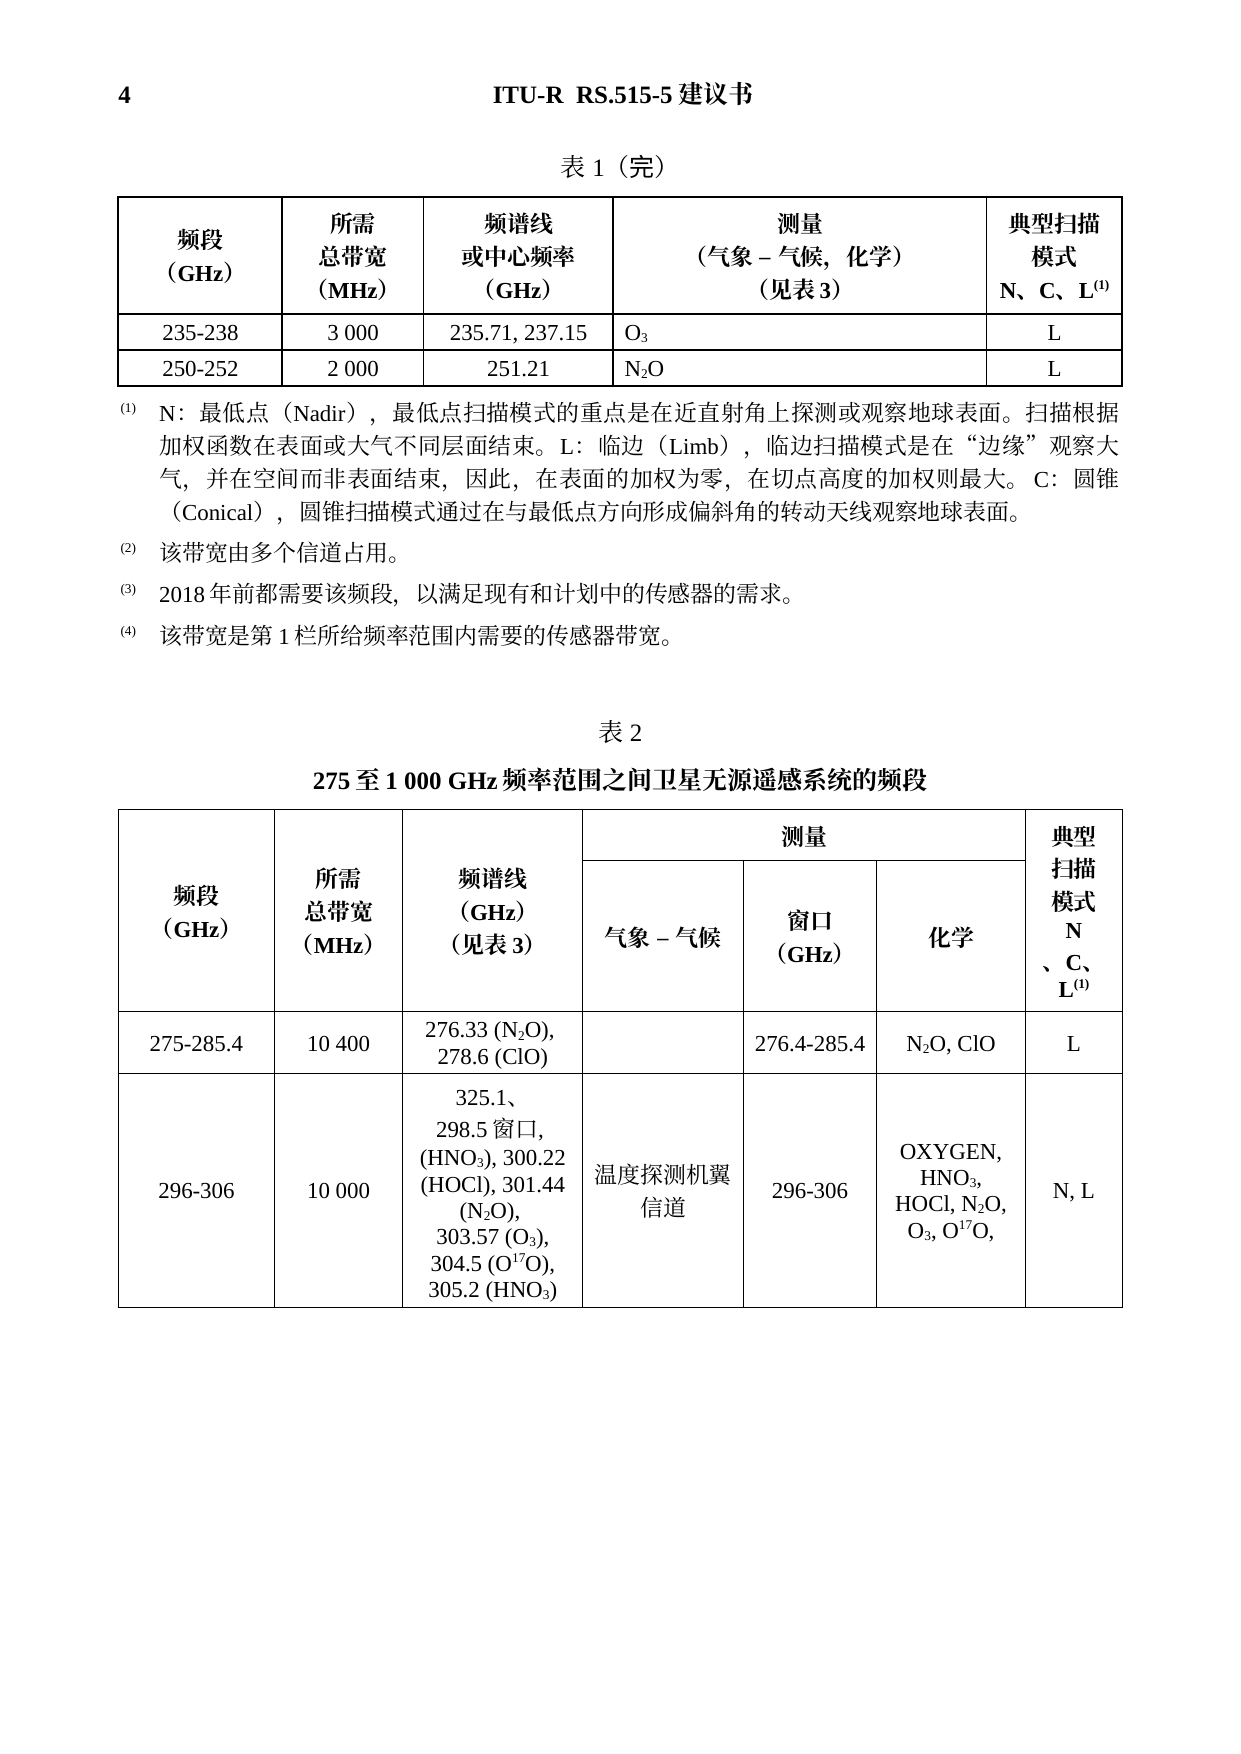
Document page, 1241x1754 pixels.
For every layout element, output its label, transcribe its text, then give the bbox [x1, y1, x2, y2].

table_header 频段 （GHz） [119, 198, 281, 313]
table_cell (1) N：最低点（Nadir），最低点扫描模式的重点是在近直射角上探测或观察地球表面。扫描根据加权函数在表面或大气不同层面结束。L：临边（Limb），临边扫描模式是在“边缘”观察大气，并在空间而非表面结束，因此，在表面的加权为零，在切点高度的加权则最大。C：圆锥（Conical），圆锥扫描模式通过在与最低点方向形成偏斜角的转动天线观察地球表面。 (2) 该带宽由多个信道占用。 (3) 2018年前都需要该频段，以满足现有和计划中的传感器的需求。 (4) 该带宽是第1栏所给频率范围内需要的传感器带宽。 [118, 387, 1122, 651]
table_header 频谱线 （GHz） （见表3） [403, 810, 582, 1011]
table_cell 235.71, 237.15 [424, 315, 612, 349]
table_cell 气象 – 气候 [583, 861, 743, 1011]
table_cell 276.33 (N2O), 278.6 (ClO) [403, 1012, 582, 1073]
table_cell 窗口 （GHz） [744, 861, 876, 1011]
table_cell 化学 [877, 861, 1025, 1011]
table_header 频段 （GHz） [119, 810, 274, 1011]
table_cell 235-238 [119, 315, 281, 349]
table_cell 296-306 [744, 1074, 876, 1307]
table_cell 3 000 [283, 315, 423, 349]
table_header 测量 [583, 810, 1025, 860]
table_cell 325.1、 298.5窗口, (HNO3), 300.22 (HOCl), 301.44 (N2O), 303.57 (O3), 304.5 (O17O), 305.2 (HNO3) [403, 1074, 582, 1307]
table_cell 2 000 [283, 351, 423, 385]
table_header 所需 总带宽（MHz） [283, 198, 423, 313]
table_cell OXYGEN, HNO3, HOCl, N2O, O3, O17O, [877, 1074, 1025, 1307]
table_cell L [1026, 1012, 1122, 1073]
table_cell N2O, ClO [877, 1012, 1025, 1073]
table_cell 温度探测机翼信道 [583, 1074, 743, 1307]
table_cell L [987, 315, 1121, 349]
table_header 所需 总带宽（MHz） [275, 810, 402, 1011]
table_cell 10 000 [275, 1074, 402, 1307]
table_header 频谱线 或中心频率 （GHz） [424, 198, 612, 313]
table_cell 251.21 [424, 351, 612, 385]
text 表 2 [118, 712, 1122, 748]
table_cell O3 [614, 315, 986, 349]
table_cell 276.4-285.4 [744, 1012, 876, 1073]
table_cell 275-285.4 [119, 1012, 274, 1073]
table_cell L [987, 351, 1121, 385]
title 275至1 000 GHz频率范围之间卫星无源遥感系统的频段 [118, 761, 1122, 797]
table_cell N2O [614, 351, 986, 385]
text 表 1（完） [118, 148, 1122, 184]
table_cell 296-306 [119, 1074, 274, 1307]
table_header 典型扫描模式 N、C、L(1) [987, 198, 1121, 313]
table_cell 10 400 [275, 1012, 402, 1073]
table_cell N, L [1026, 1074, 1122, 1307]
table_cell 250-252 [119, 351, 281, 385]
table_header 测量 （气象 – 气候，化学） （见表3） [614, 198, 986, 313]
table_header 典型 扫描 模式 N、C、L(1) [1026, 810, 1122, 1011]
table_cell [583, 1012, 743, 1073]
